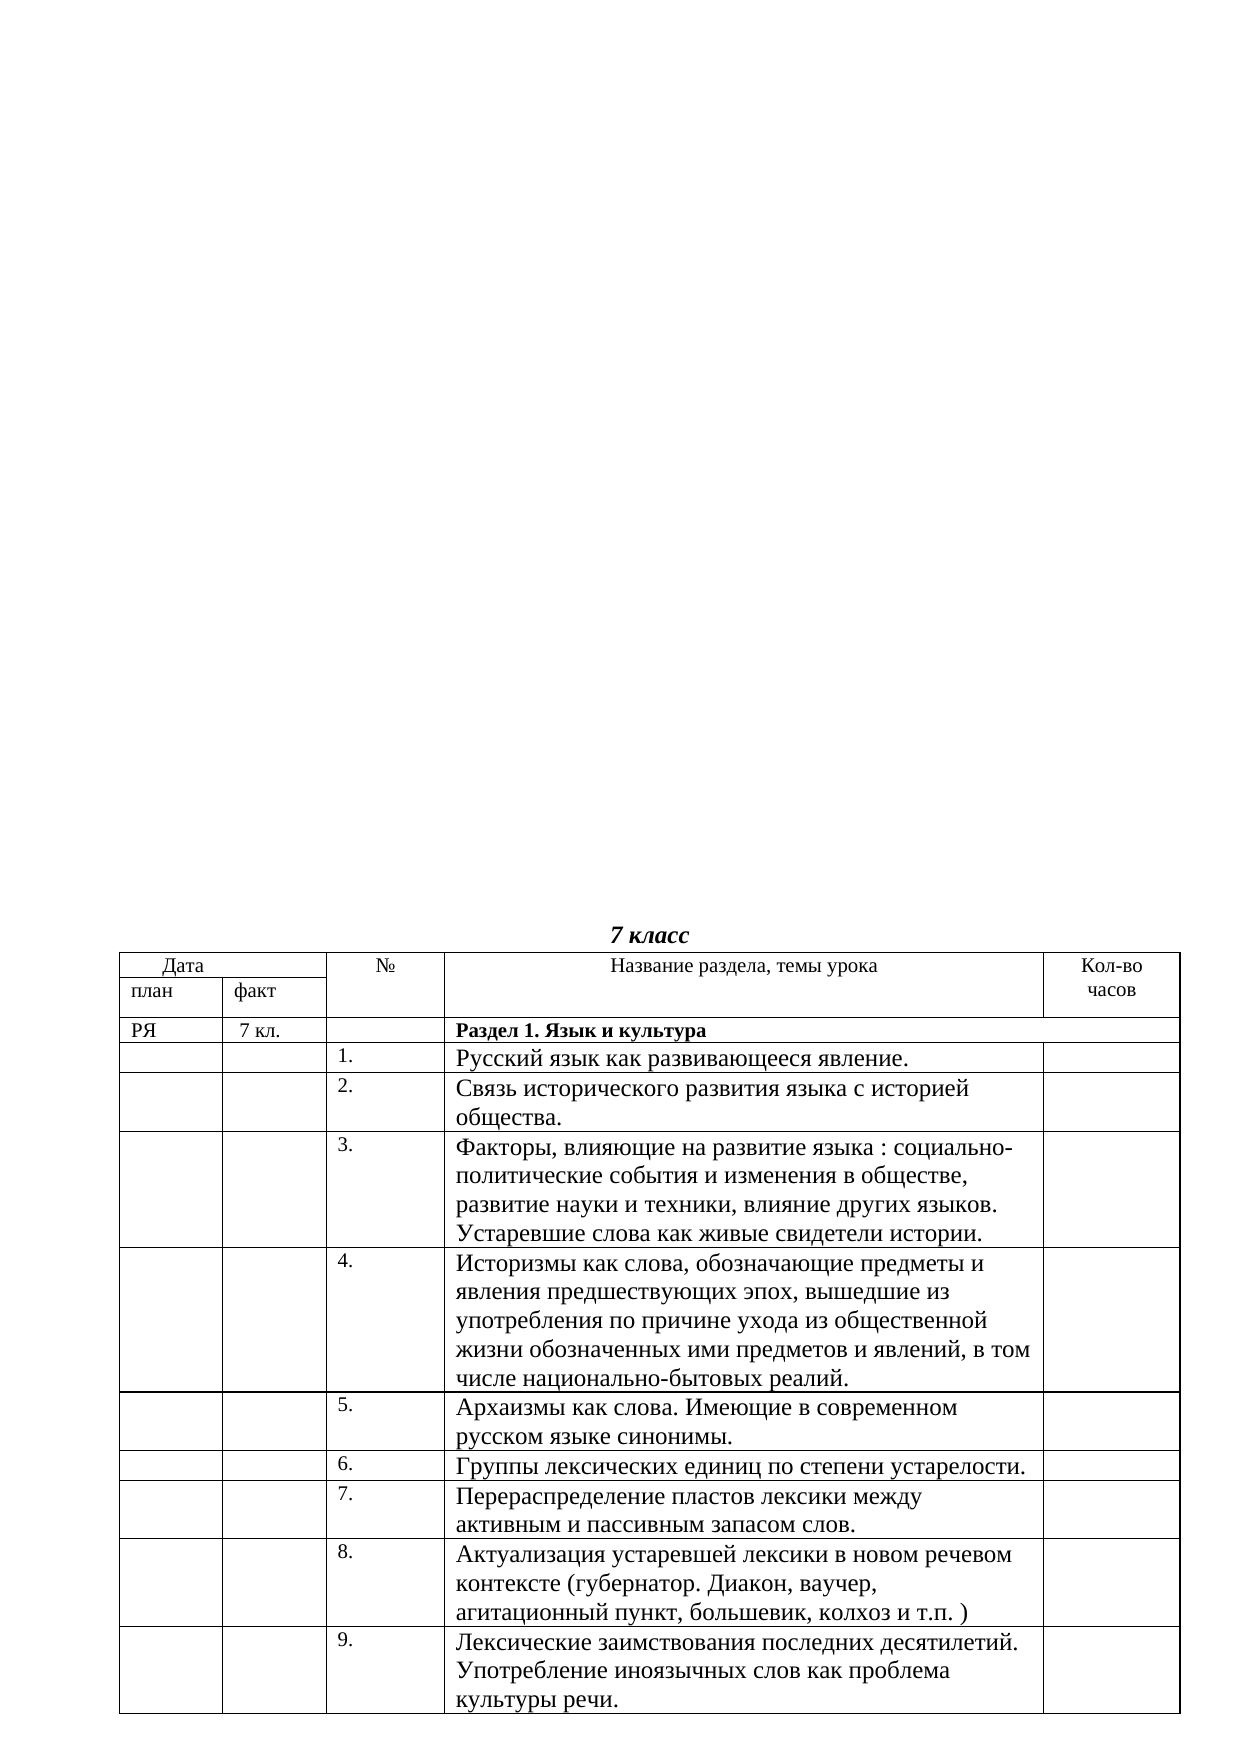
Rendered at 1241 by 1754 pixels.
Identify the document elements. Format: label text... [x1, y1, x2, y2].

table_cell факт [223, 978, 326, 1017]
table_cell [1044, 1073, 1179, 1131]
table_cell 3. [327, 1132, 444, 1247]
table_cell [120, 1539, 222, 1626]
table_cell 8. [327, 1539, 444, 1626]
table_cell 4. [327, 1248, 444, 1391]
table_cell 6. [327, 1451, 444, 1480]
table_header Дата [120, 953, 326, 977]
table_cell [1044, 1627, 1179, 1713]
table_cell Факторы, влияющие на развитие языка : социально-политические события и изменения в обществе, развитие науки и техники, влияние других языков. Устаревшие слова как живые свидетели истории. [445, 1132, 1043, 1247]
table_cell [1044, 1451, 1179, 1480]
table_cell [1044, 1248, 1179, 1391]
table_cell план [120, 978, 222, 1017]
table_cell [223, 1043, 326, 1072]
table_cell [223, 1451, 326, 1480]
table_cell Историзмы как слова, обозначающие предметы и явления предшествующих эпох, вышедшие из употребления по причине ухода из общественной жизни обозначенных ими предметов и явлений, в том числе национально-бытовых реалий. [445, 1248, 1043, 1391]
table_cell 2. [327, 1073, 444, 1131]
table_cell Связь исторического развития языка с историей общества. [445, 1073, 1043, 1131]
table_cell [1044, 1043, 1179, 1072]
table_cell [223, 1073, 326, 1131]
table_cell РЯ [120, 1018, 222, 1042]
table_header № [327, 953, 444, 1017]
table_cell [327, 1018, 444, 1042]
table_header Кол-во часов [1044, 953, 1179, 1017]
table_cell [120, 1043, 222, 1072]
table_cell 7 кл. [223, 1018, 326, 1042]
table_cell [223, 1248, 326, 1391]
table_cell Лексические заимствования последних десятилетий. Употребление иноязычных слов как проблема культуры речи. [445, 1627, 1043, 1713]
table_cell [120, 1627, 222, 1713]
table_cell 1. [327, 1043, 444, 1072]
table_cell [223, 1481, 326, 1538]
table_cell [223, 1393, 326, 1450]
table_cell 7. [327, 1481, 444, 1538]
table_cell Русский язык как развивающееся явление. [445, 1043, 1043, 1072]
text 7 класс [177, 920, 1122, 948]
table_cell 9. [327, 1627, 444, 1713]
table_cell [223, 1627, 326, 1713]
table_cell [120, 1248, 222, 1391]
table_cell [120, 1132, 222, 1247]
table_cell [223, 1132, 326, 1247]
table_cell [1044, 1132, 1179, 1247]
table_cell [1044, 1481, 1179, 1538]
table_cell Раздел 1. Язык и культура [445, 1018, 1179, 1042]
table_cell [120, 1393, 222, 1450]
table_cell [120, 1073, 222, 1131]
table_cell 5. [327, 1393, 444, 1450]
table_cell Актуализация устаревшей лексики в новом речевом контексте (губернатор. Диакон, ваучер, агитационный пункт, большевик, колхоз и т.п. ) [445, 1539, 1043, 1626]
table_cell [223, 1539, 326, 1626]
table_cell Группы лексических единиц по степени устарелости. [445, 1451, 1043, 1480]
table_cell [1044, 1539, 1179, 1626]
table_cell [1044, 1393, 1179, 1450]
table_cell Перераспределение пластов лексики между активным и пассивным запасом слов. [445, 1481, 1043, 1538]
table_cell Архаизмы как слова. Имеющие в современном русском языке синонимы. [445, 1393, 1043, 1450]
table_cell [120, 1481, 222, 1538]
table_cell [120, 1451, 222, 1480]
table_header Название раздела, темы урока [445, 953, 1043, 1017]
